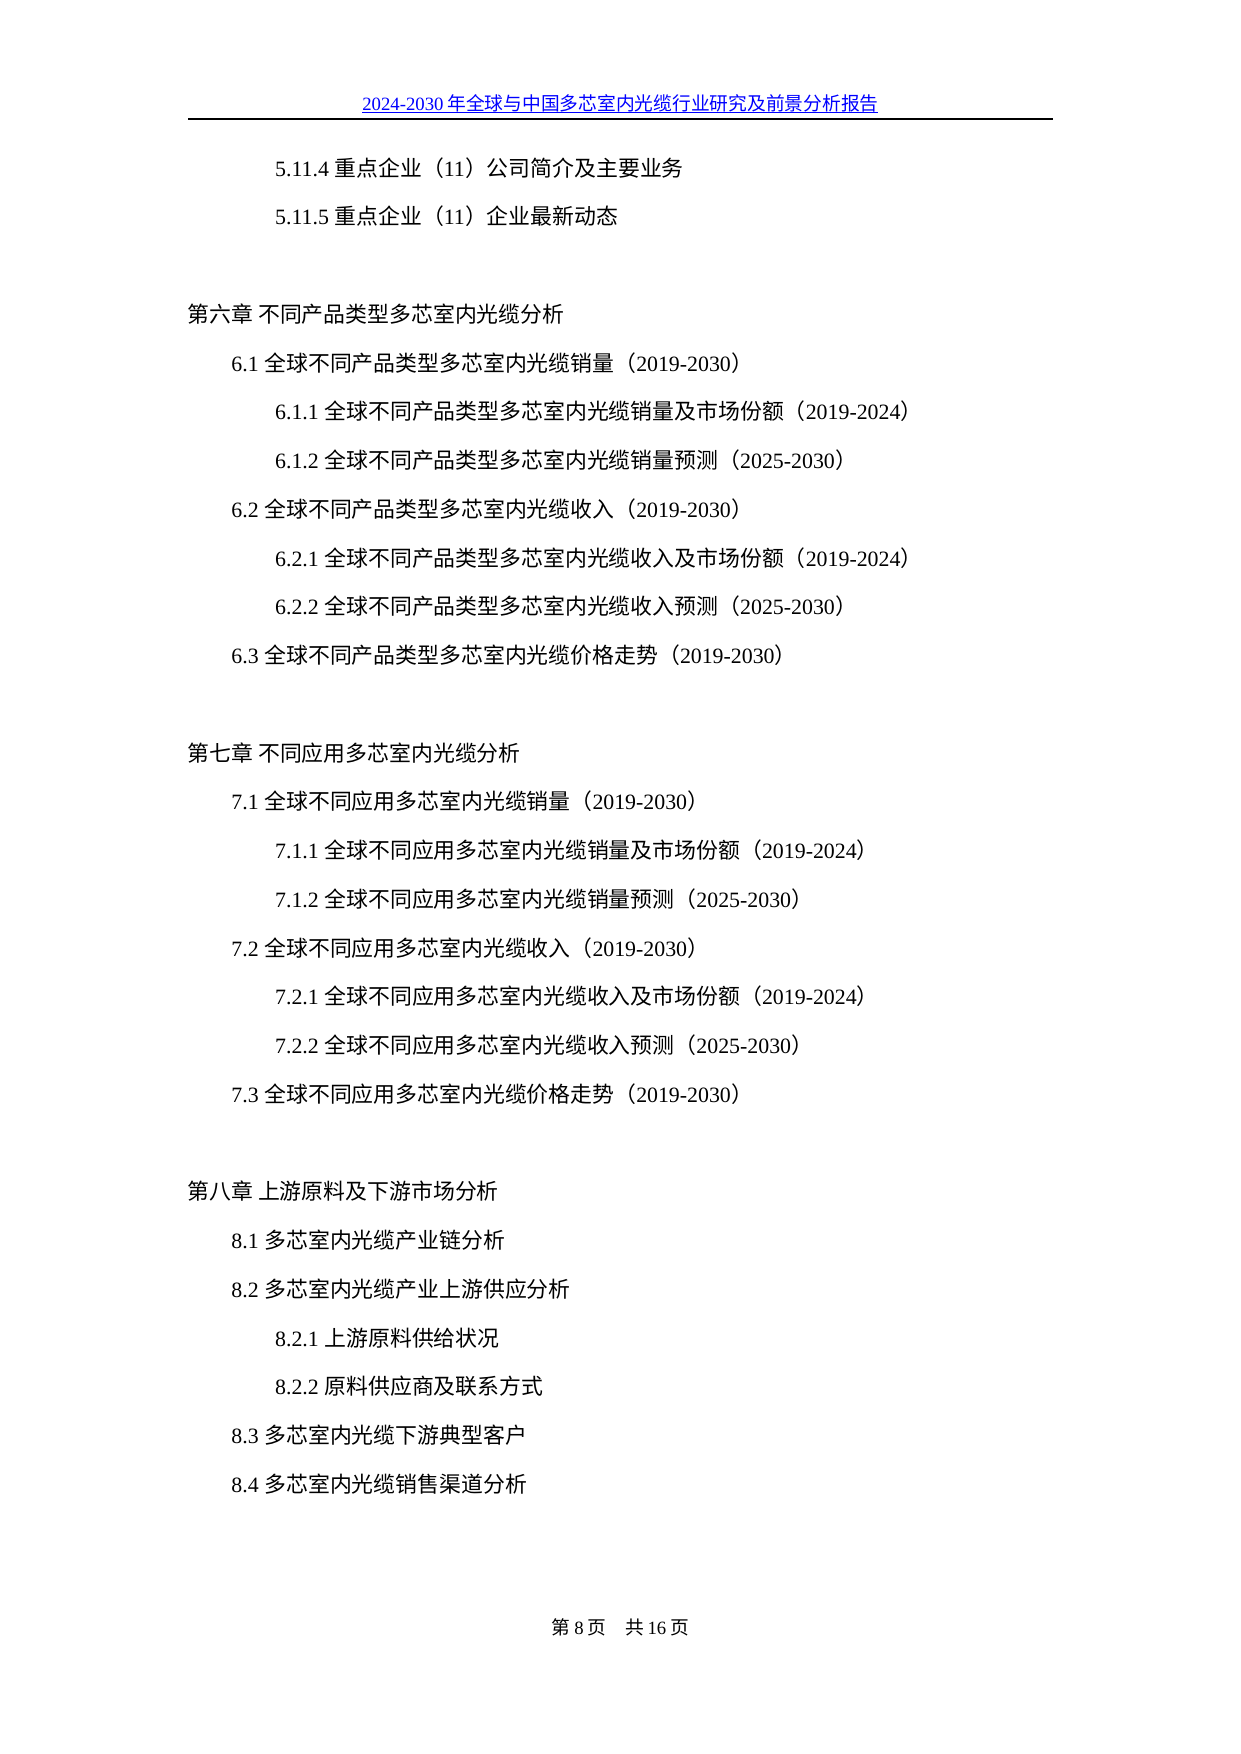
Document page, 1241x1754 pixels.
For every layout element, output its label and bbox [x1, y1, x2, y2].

text [187, 150, 1053, 1499]
